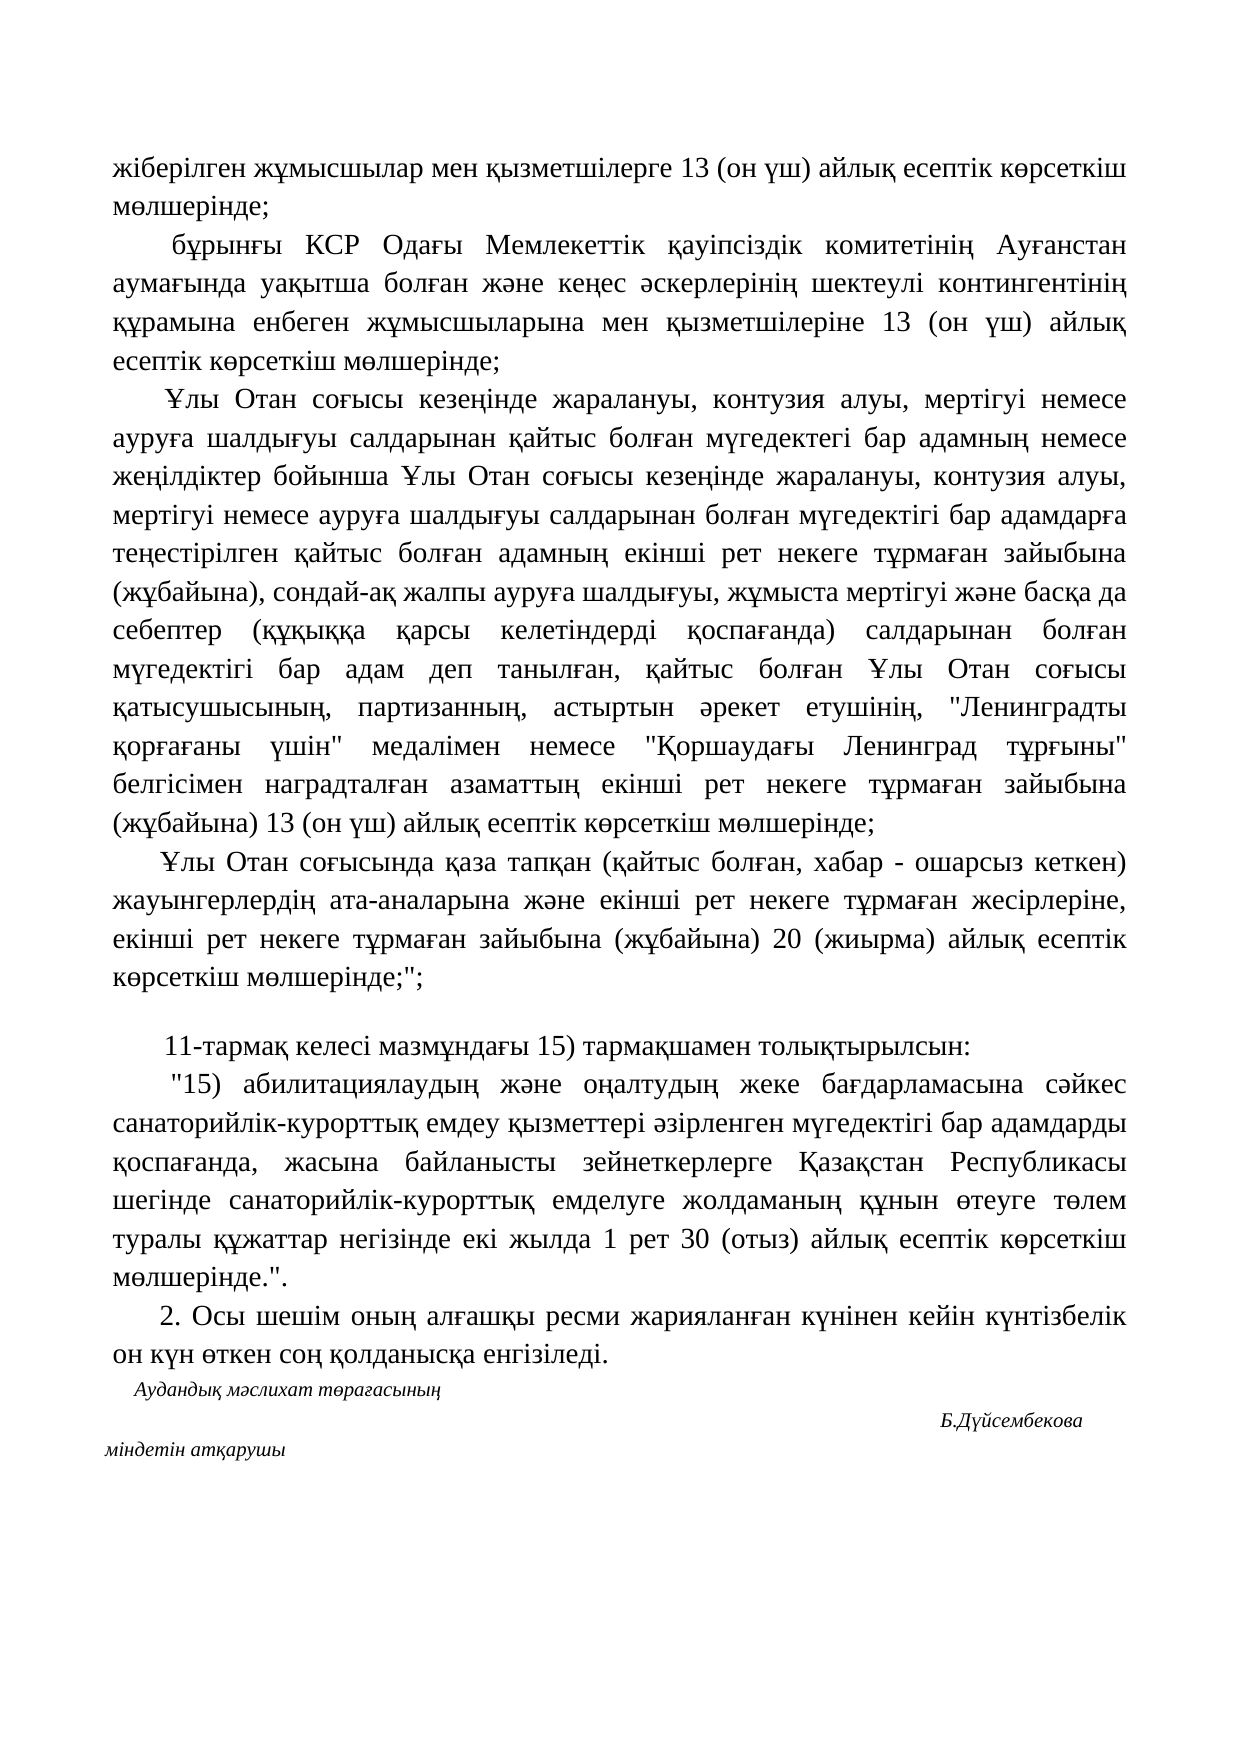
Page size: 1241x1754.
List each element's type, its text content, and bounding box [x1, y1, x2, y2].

text "15) абилитациялаудың және оңалтудың жеке бағдарламасына сәйкес санаторийлік-курорттық емдеу қызметтері әзірленген мүгедектігі бар адамдарды қоспағанда, жасына байланысты зейнеткерлерге Қазақстан Республикасы шегінде санаторийлік-курорттық емделуге жолдаманың құнын өтеуге төлем туралы құжаттар негізінде екі жылда 1 рет 30 (отыз) айлық есептік көрсеткіш мөлшерінде.". [112, 1067, 1128, 1293]
text Ұлы Отан соғысында қаза тапқан (қайтыс болған, хабар - ошарсыз кеткен) жауынгерлердің ата-аналарына және екінші рет некеге тұрмаған жесірлеріне, екінші рет некеге тұрмаған зайыбына (жұбайына) 20 (жиырма) айлық есептік көрсеткіш мөлшерінде;"; [112, 844, 1128, 993]
text Ұлы Отан соғысы кезеңінде жаралануы, контузия алуы, мертігуі немесе ауруға шалдығуы салдарынан қайтыс болған мүгедектегі бар адамның немесе жеңілдіктер бойынша Ұлы Отан соғысы кезеңінде жаралануы, контузия алуы, мертігуі немесе ауруға шалдығуы салдарынан болған мүгедектігі бар адамдарға теңестiрiлген қайтыс болған адамның екiншi рет некеге тұрмаған зайыбына (жұбайына), сондай-ақ жалпы ауруға шалдығуы, жұмыста мертігуі және басқа да себептер (құқыққа қарсы келетiндердi қоспағанда) салдарынан болған мүгедектігі бар адам деп танылған, қайтыс болған Ұлы Отан соғысы қатысушысының, партизанның, астыртын әрекет етушiнің, "Ленинградты қорғағаны үшiн" медалiмен немесе "Қоршаудағы Ленинград тұрғыны" белгiсiмен наградталған азаматтың екінші рет некеге тұрмаған зайыбына (жұбайына) 13 (он үш) айлық есептік көрсеткіш мөлшерінде; [112, 381, 1128, 839]
table_header Б.Дүйсембекова [939, 1375, 1240, 1468]
table_header Аудандық мәслихат төрағасының міндетін атқарушы [101, 1375, 939, 1468]
text 2. Осы шешім оның алғашқы ресми жарияланған күнінен кейін күнтізбелік он күн өткен соң қолданысқа енгізіледі. [112, 1298, 1128, 1370]
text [112, 150, 1128, 222]
text 11-тармақ келесі мазмұндағы 15) тармақшамен толықтырылсын: [112, 1028, 1128, 1062]
text бұрынғы КСР Одағы Мемлекеттік қауiпсiздiк комитетiнiң Ауғанстан аумағында уақытша болған және кеңес әскерлерiнiң шектеулі контингентінің құрамына енбеген жұмысшыларына мен қызметшiлерiне 13 (он үш) айлық есептік көрсеткіш мөлшерінде; [112, 227, 1128, 376]
